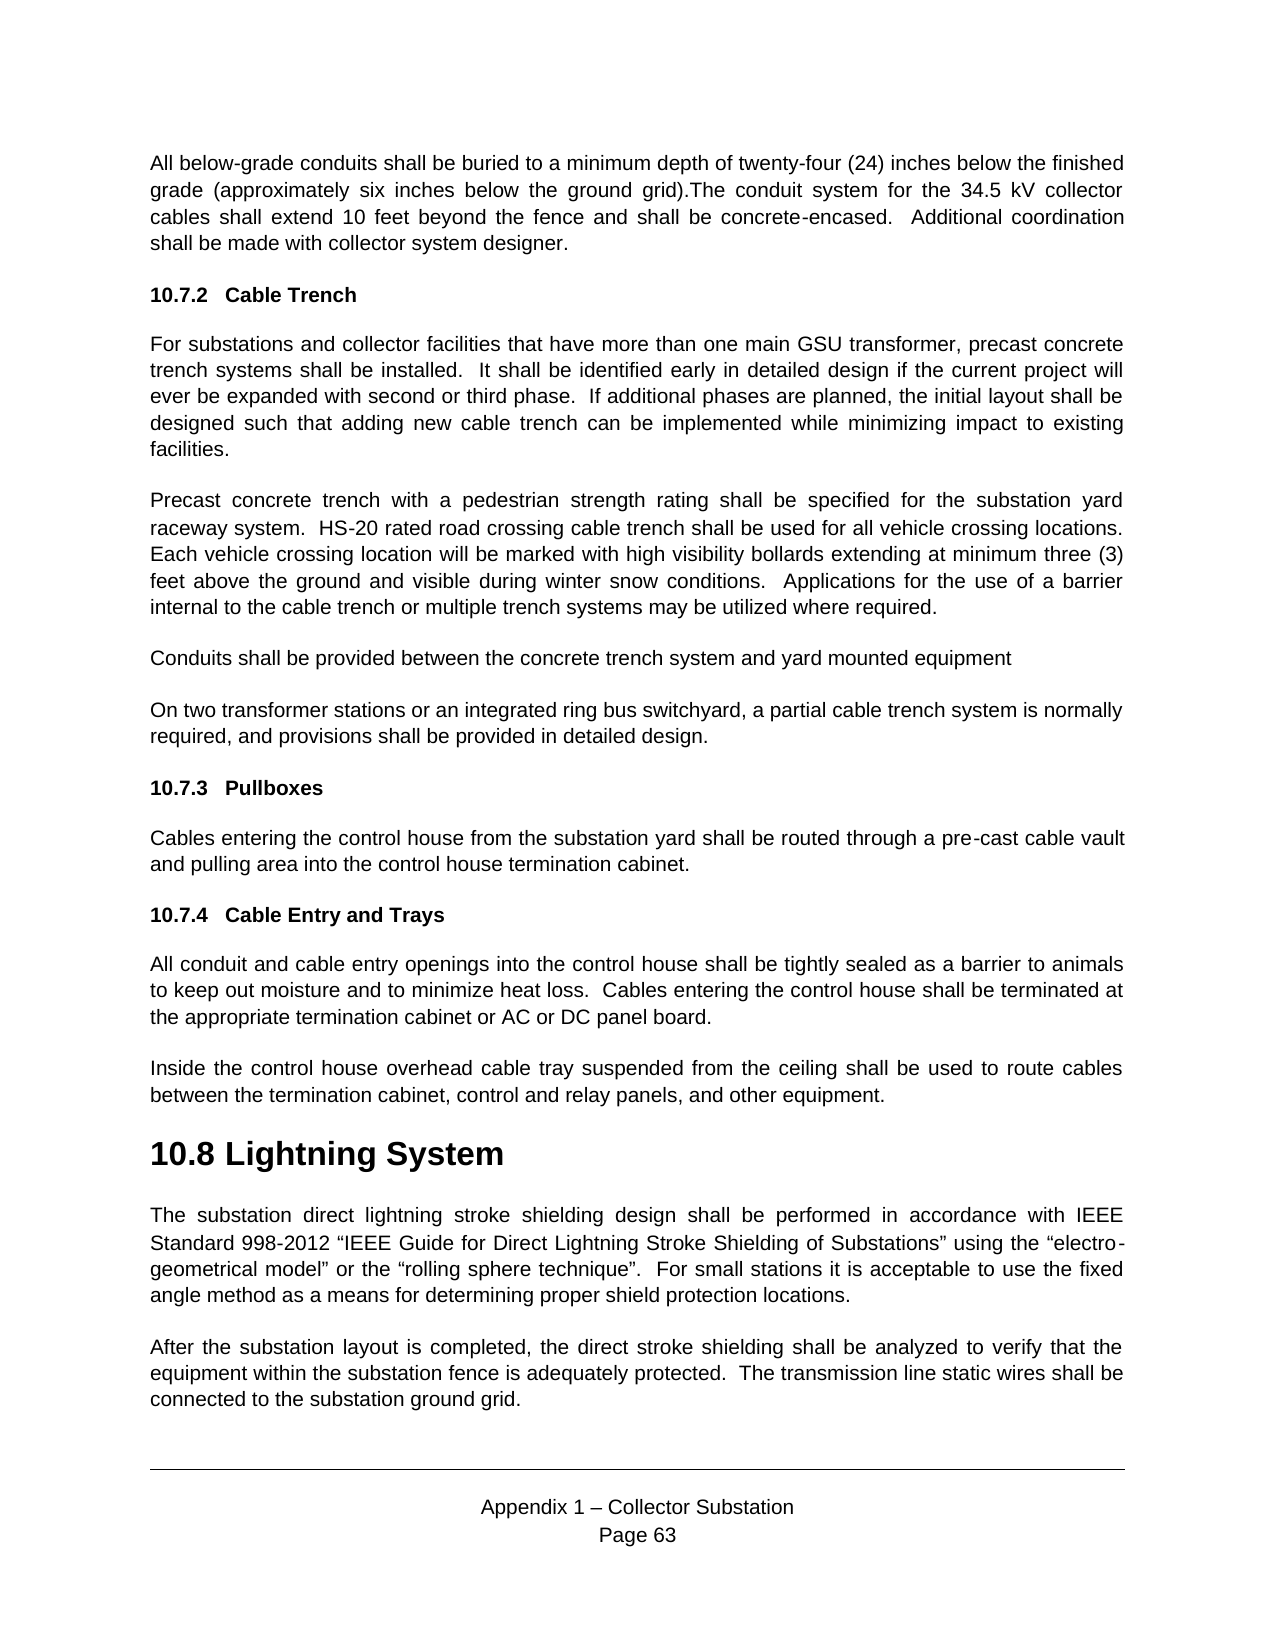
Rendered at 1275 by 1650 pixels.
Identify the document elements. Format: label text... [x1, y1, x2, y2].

text For substations and collector facilities that have more than one main GSU transformer, precast concrete trench systems shall be installed. It shall be identified early in detailed design if the current project will ever be expanded with second or third phase. If additional phases are planned, the initial layout shall be designed such that adding new cable trench can be implemented while minimizing impact to existing facilities. [150, 332, 1125, 461]
text All below‐grade conduits shall be buried to a minimum depth of twenty-four (24) inches below the finished grade (approximately six inches below the ground grid).The conduit system for the 34.5 kV collector cables shall extend 10 feet beyond the fence and shall be concrete‐encased. Additional coordination shall be made with collector system designer. [150, 150, 1125, 255]
text Lightning System [150, 1134, 1125, 1172]
text On two transformer stations or an integrated ring bus switchyard, a partial cable trench system is normally required, and provisions shall be provided in detailed design. [150, 698, 1125, 748]
text Conduits shall be provided between the concrete trench system and yard mounted equipment [150, 646, 1125, 670]
text Cable Entry and Trays [150, 903, 1125, 927]
text All conduit and cable entry openings into the control house shall be tightly sealed as a barrier to animals to keep out moisture and to minimize heat loss. Cables entering the control house shall be terminated at the appropriate termination cabinet or AC or DC panel board. [150, 952, 1125, 1029]
text Inside the control house overhead cable tray suspended from the ceiling shall be used to route cables between the termination cabinet, control and relay panels, and other equipment. [150, 1056, 1125, 1106]
text Precast concrete trench with a pedestrian strength rating shall be specified for the substation yard raceway system. HS‐20 rated road crossing cable trench shall be used for all vehicle crossing locations. Each vehicle crossing location will be marked with high visibility bollards extending at minimum three (3) feet above the ground and visible during winter snow conditions. Applications for the use of a barrier internal to the cable trench or multiple trench systems may be utilized where required. [150, 488, 1125, 619]
text Cables entering the control house from the substation yard shall be routed through a pre‐cast cable vault and pulling area into the control house termination cabinet. [150, 824, 1125, 876]
text After the substation layout is completed, the direct stroke shielding shall be analyzed to verify that the equipment within the substation fence is adequately protected. The transmission line static wires shall be connected to the substation ground grid. [150, 1334, 1125, 1411]
text Pullboxes [150, 775, 1125, 799]
text The substation direct lightning stroke shielding design shall be performed in accordance with IEEE Standard 998‐2012 “IEEE Guide for Direct Lightning Stroke Shielding of Substations” using the “electro‐geometrical model” or the “rolling sphere technique”. For small stations it is acceptable to use the fixed angle method as a means for determining proper shield protection locations. [150, 1203, 1125, 1307]
text Cable Trench [150, 283, 1125, 307]
